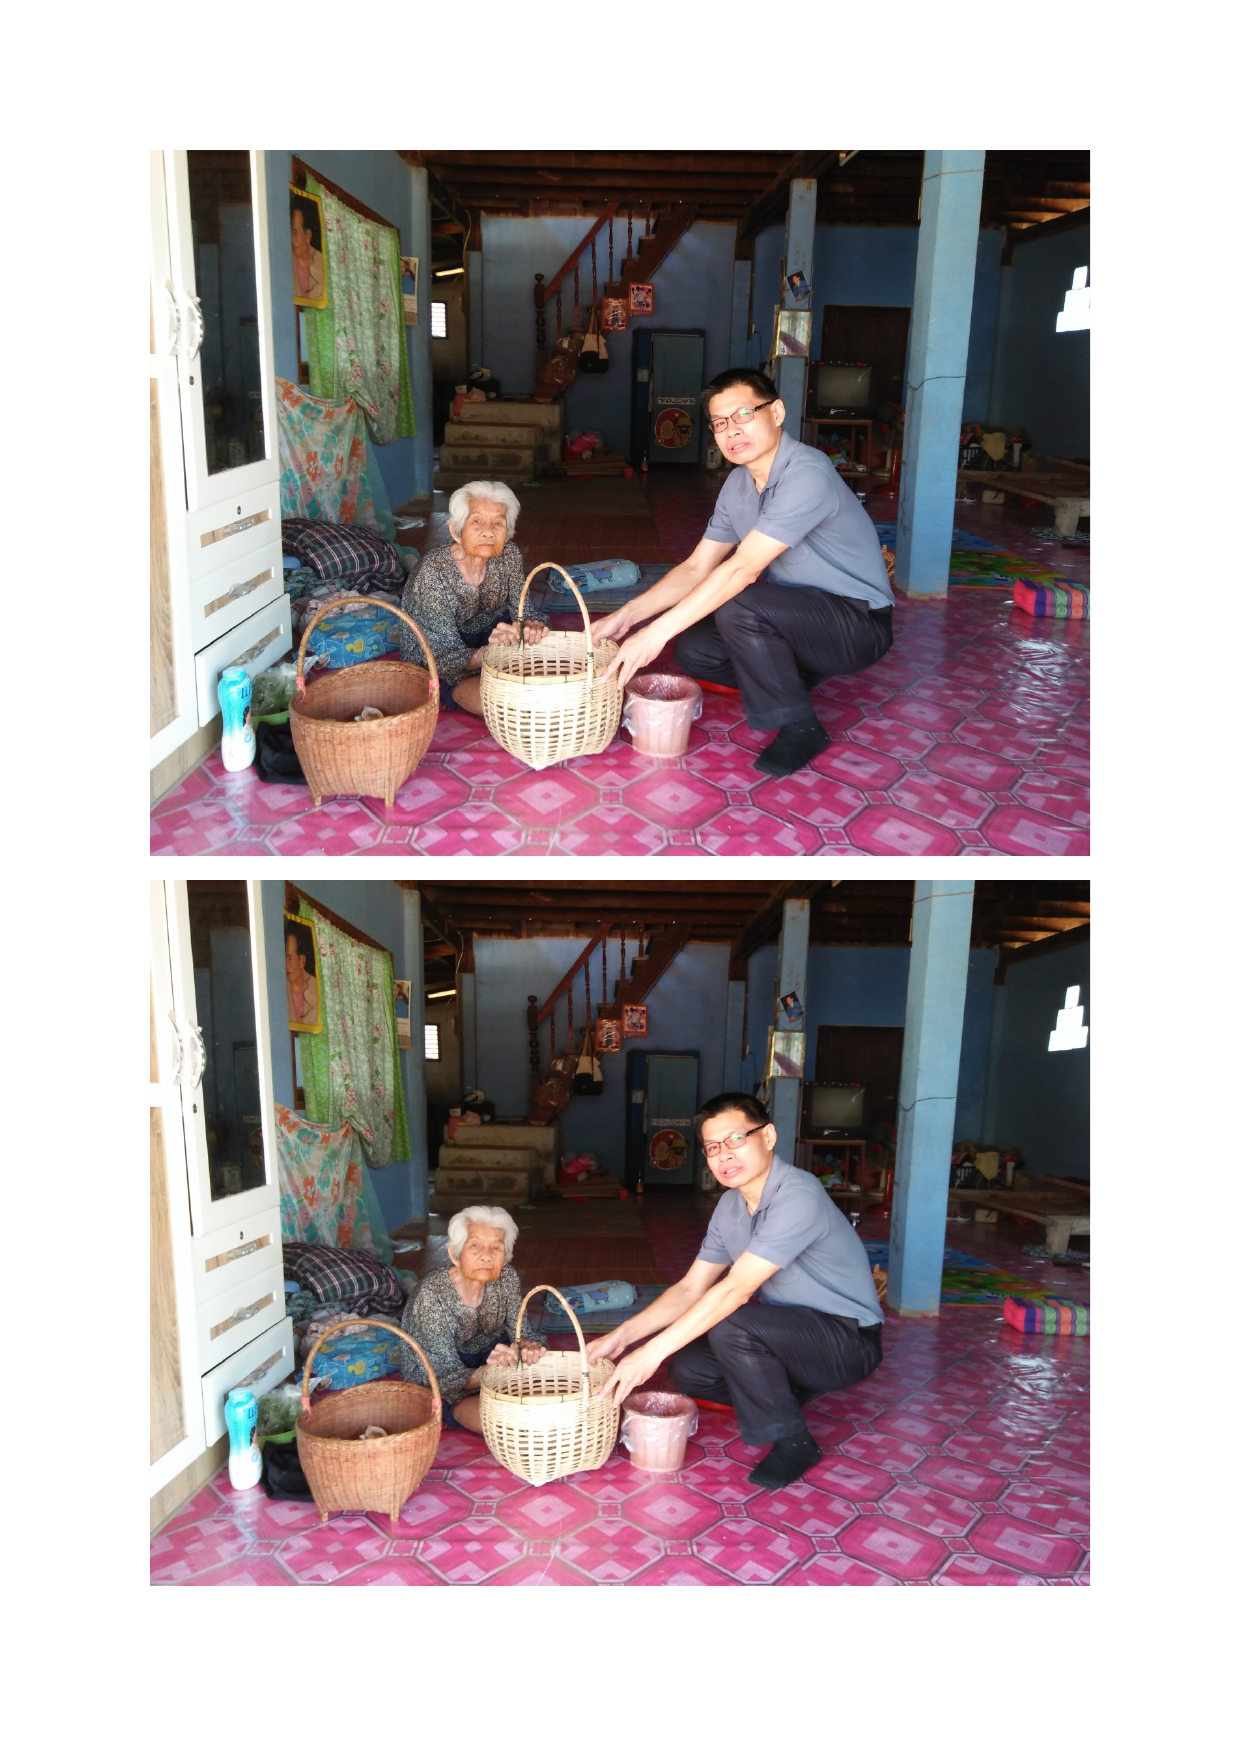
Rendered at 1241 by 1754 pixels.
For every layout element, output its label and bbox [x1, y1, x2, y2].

picture [150, 150, 1091, 856]
picture [150, 880, 1091, 1586]
